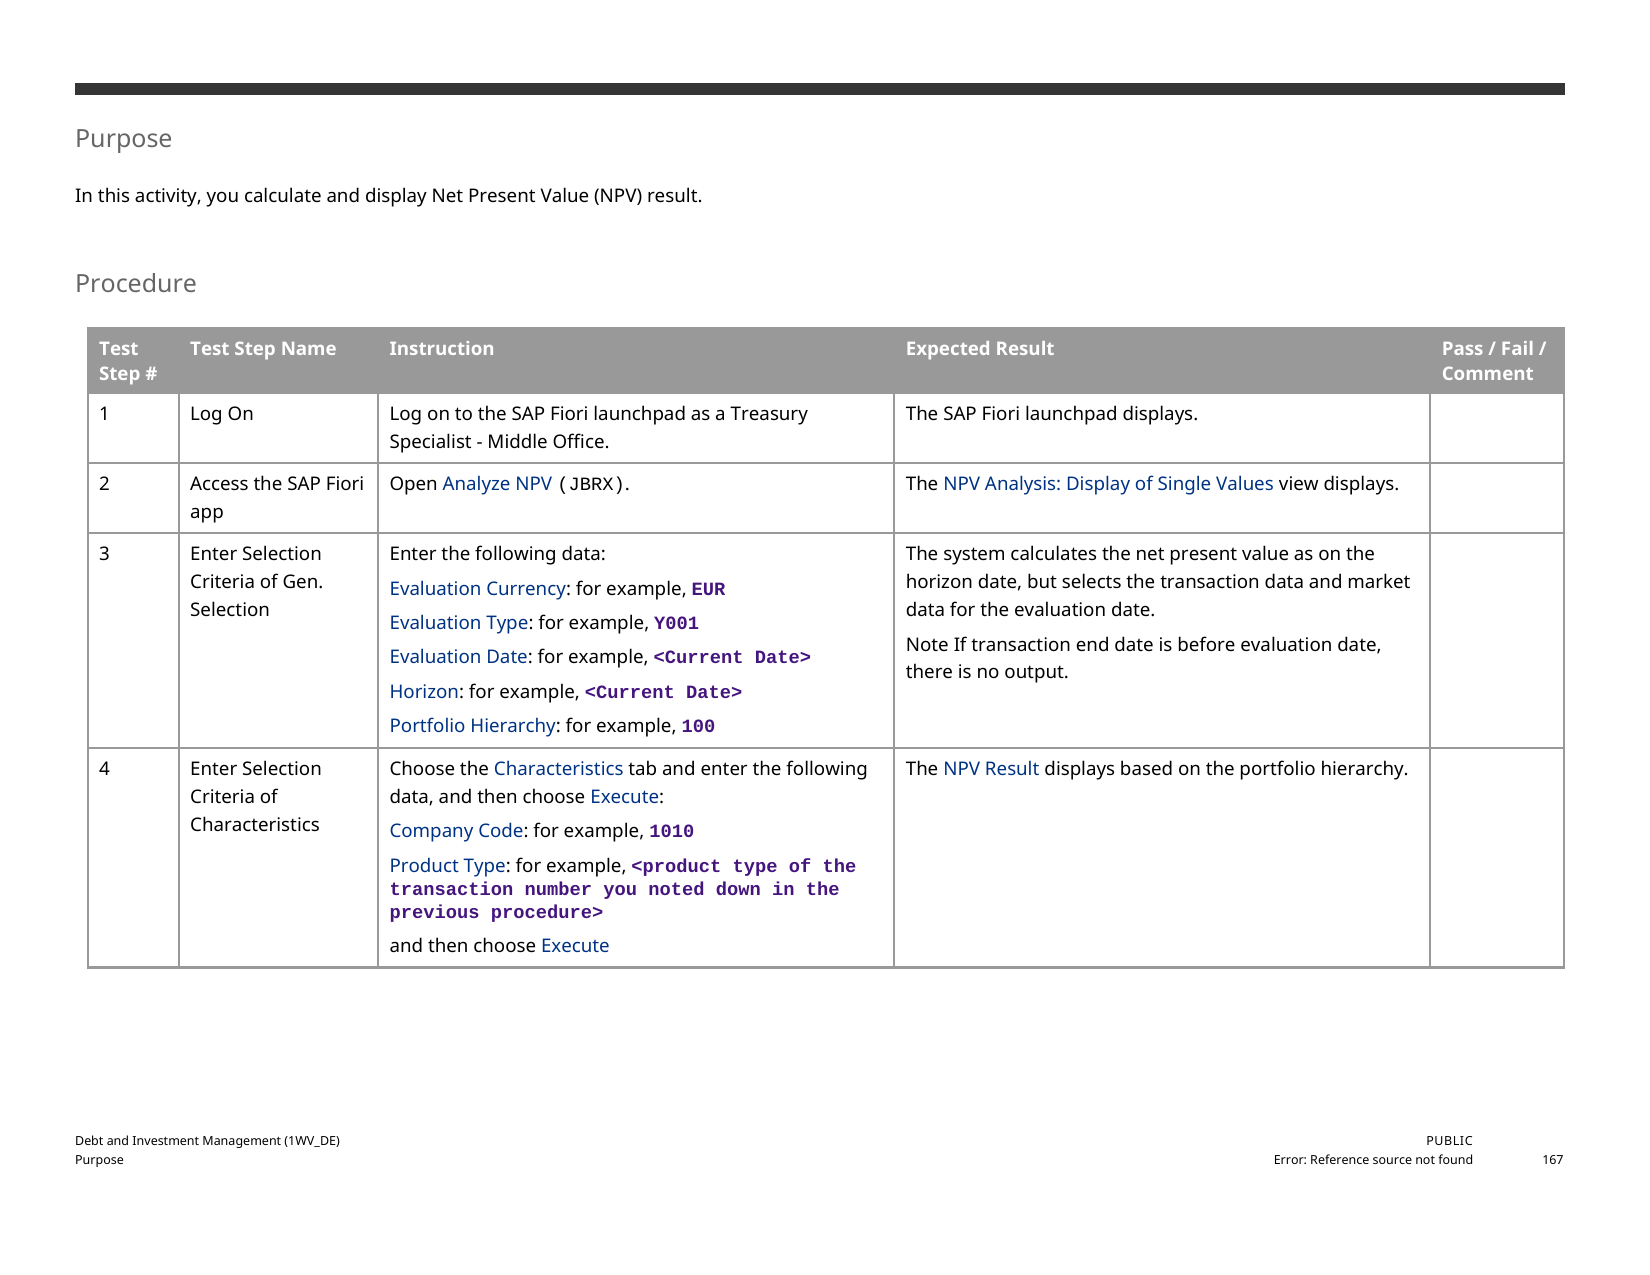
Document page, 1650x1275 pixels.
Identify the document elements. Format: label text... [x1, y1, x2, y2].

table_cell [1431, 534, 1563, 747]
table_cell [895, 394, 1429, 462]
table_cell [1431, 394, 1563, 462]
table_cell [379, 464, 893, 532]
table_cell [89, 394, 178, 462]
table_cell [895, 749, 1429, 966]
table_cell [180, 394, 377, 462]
title Purpose [75, 124, 1565, 153]
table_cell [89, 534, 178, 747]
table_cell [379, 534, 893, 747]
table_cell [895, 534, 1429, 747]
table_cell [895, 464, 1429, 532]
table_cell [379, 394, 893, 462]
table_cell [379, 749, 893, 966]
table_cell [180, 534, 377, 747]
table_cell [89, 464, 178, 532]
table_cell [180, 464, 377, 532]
title Procedure [75, 269, 1565, 298]
text In this activity, you calculate and display Net Present Value (NPV) result. [75, 182, 1565, 208]
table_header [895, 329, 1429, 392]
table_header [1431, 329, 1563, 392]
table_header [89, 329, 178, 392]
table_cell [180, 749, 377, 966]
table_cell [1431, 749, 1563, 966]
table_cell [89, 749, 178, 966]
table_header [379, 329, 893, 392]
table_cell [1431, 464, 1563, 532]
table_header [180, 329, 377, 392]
